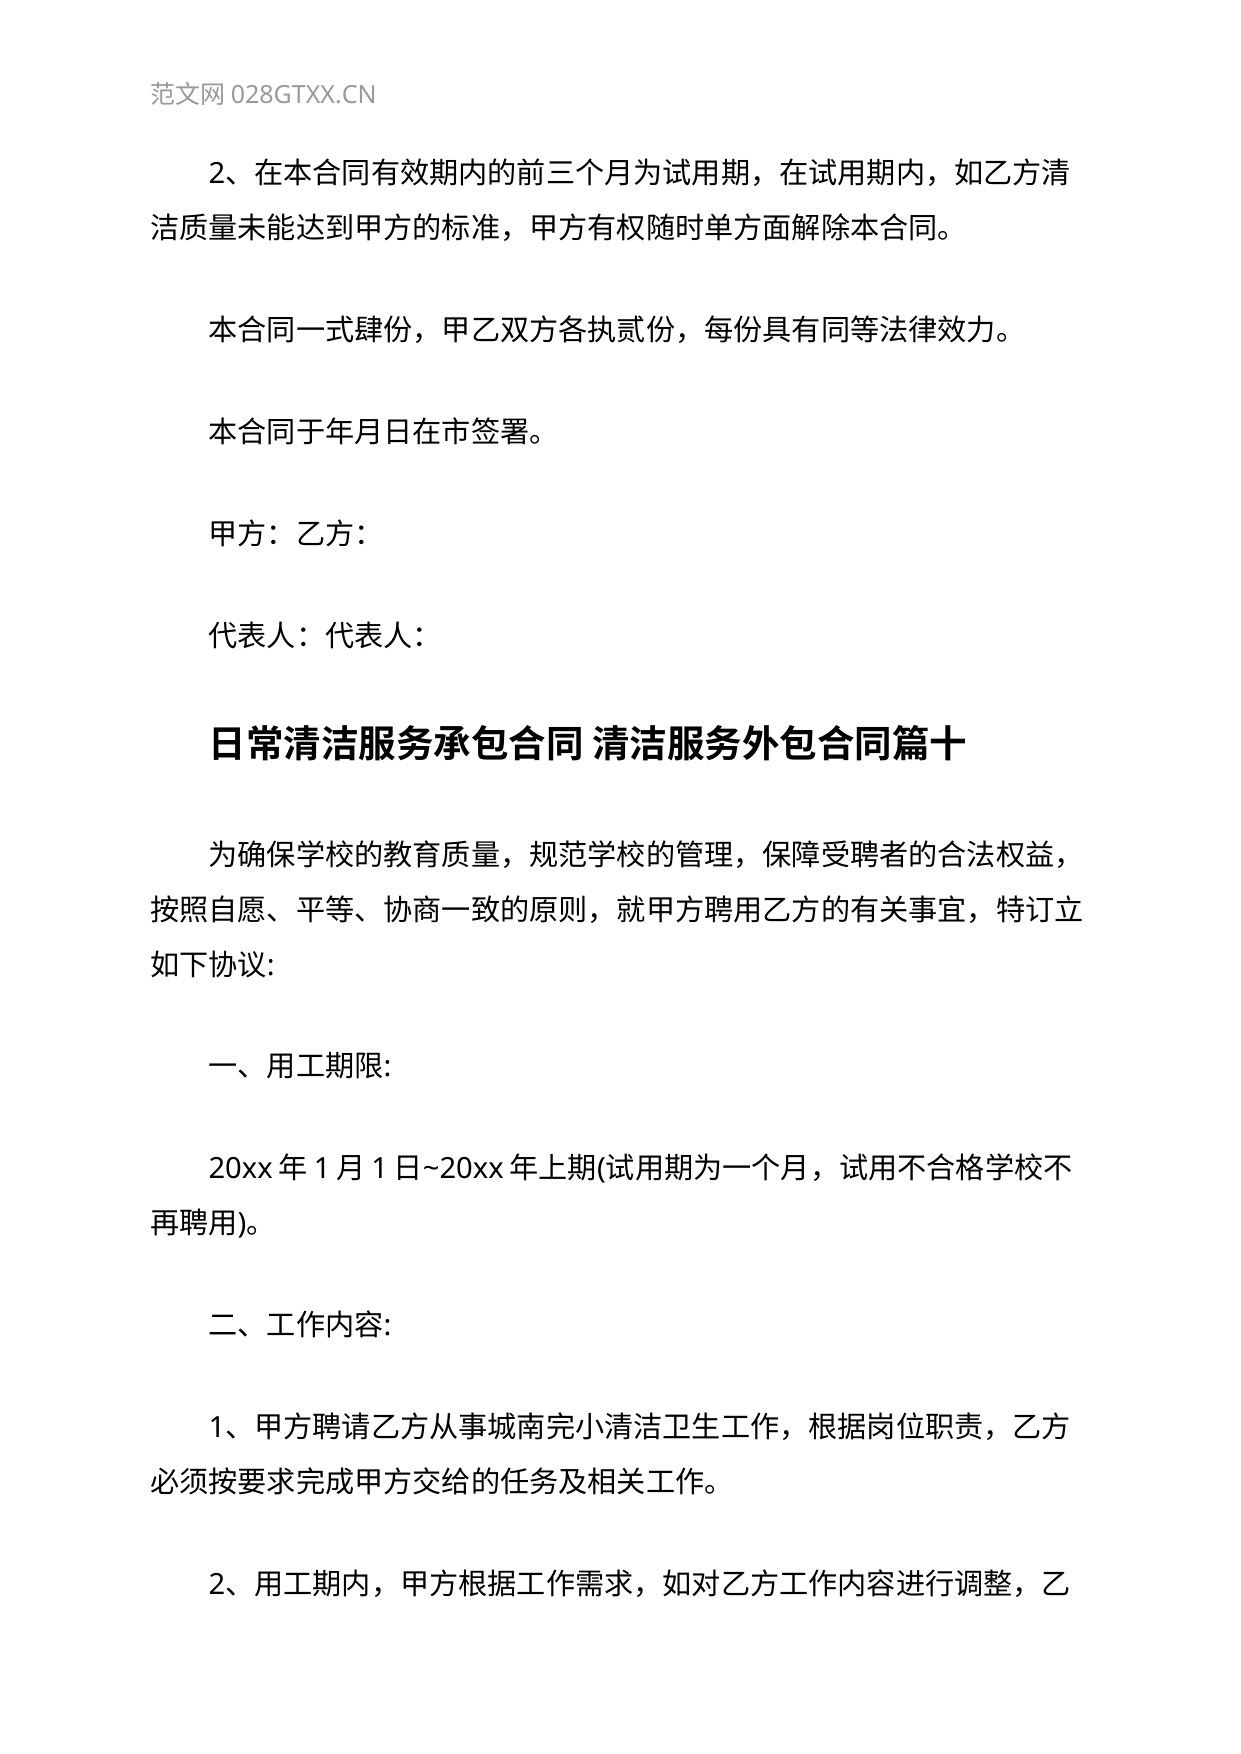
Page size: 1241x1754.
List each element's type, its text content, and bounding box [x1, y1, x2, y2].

text 甲方：乙方： [150, 510, 1090, 553]
text 为确保学校的教育质量，规范学校的管理，保障受聘者的合法权益，按照自愿、平等、协商一致的原则，就甲方聘用乙方的有关事宜，特订立如下协议: [150, 831, 1090, 983]
text 本合同一式肆份，甲乙双方各执贰份，每份具有同等法律效力。 [150, 307, 1090, 349]
text 本合同于年月日在市签署。 [150, 408, 1090, 451]
text 一、用工期限: [150, 1043, 1090, 1085]
text 代表人：代表人： [150, 612, 1090, 654]
text 2、在本合同有效期内的前三个月为试用期，在试用期内，如乙方清洁质量未能达到甲方的标准，甲方有权随时单方面解除本合同。 [150, 150, 1090, 247]
text 1、甲方聘请乙方从事城南完小清洁卫生工作，根据岗位职责，乙方必须按要求完成甲方交给的任务及相关工作。 [150, 1404, 1090, 1501]
text 20xx年1月1日~20xx年上期(试用期为一个月，试用不合格学校不再聘用)。 [150, 1145, 1090, 1242]
text 日常清洁服务承包合同 清洁服务外包合同篇十 [150, 714, 1090, 768]
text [150, 1561, 1090, 1603]
text 二、工作内容: [150, 1302, 1090, 1344]
